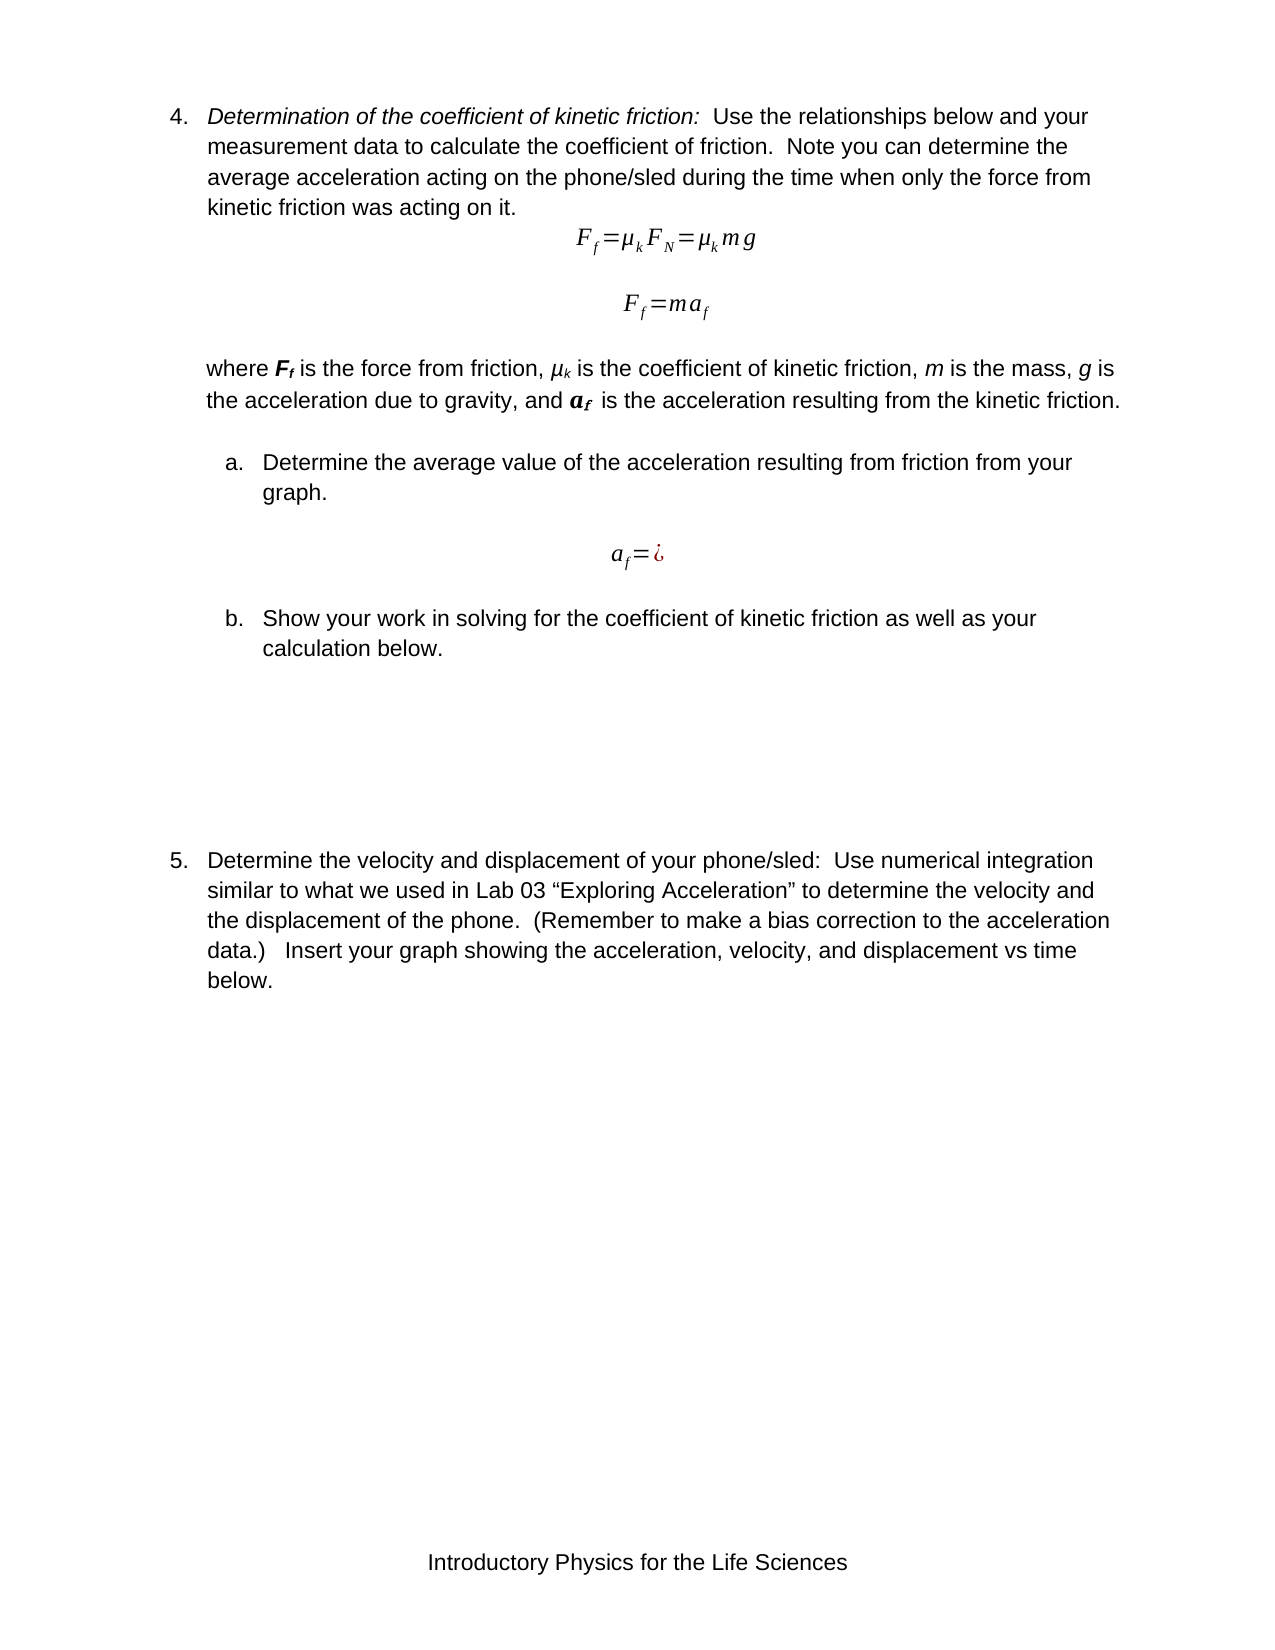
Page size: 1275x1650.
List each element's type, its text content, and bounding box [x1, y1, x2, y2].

list Determine the average value of the acceleration resulting from friction from your graph. [225, 449, 1125, 505]
list Determine the velocity and displacement of your phone/sled: Use numerical integration similar to what we used in Lab 03 “Exploring Acceleration” to determine the velocity and the displacement of the phone. (Remember to make a bias correction to the acceleration data.) Insert your graph showing the acceleration, velocity, and displacement vs time below. [169, 847, 1125, 994]
list Determination of the coefficient of kinetic friction: Use the relationships below and your measurement data to calculate the coefficient of friction. Note you can determine the average acceleration acting on the phone/sled during the time when only the force from kinetic friction was acting on it. [169, 103, 1125, 220]
list Show your work in solving for the coefficient of kinetic friction as well as your calculation below. [225, 605, 1125, 661]
text where Ff is the force from friction, µk is the coefficient of kinetic friction, m is the mass, g is the acceleration due to gravity, and af is the acceleration resulting from the kinetic friction. [206, 355, 1125, 414]
